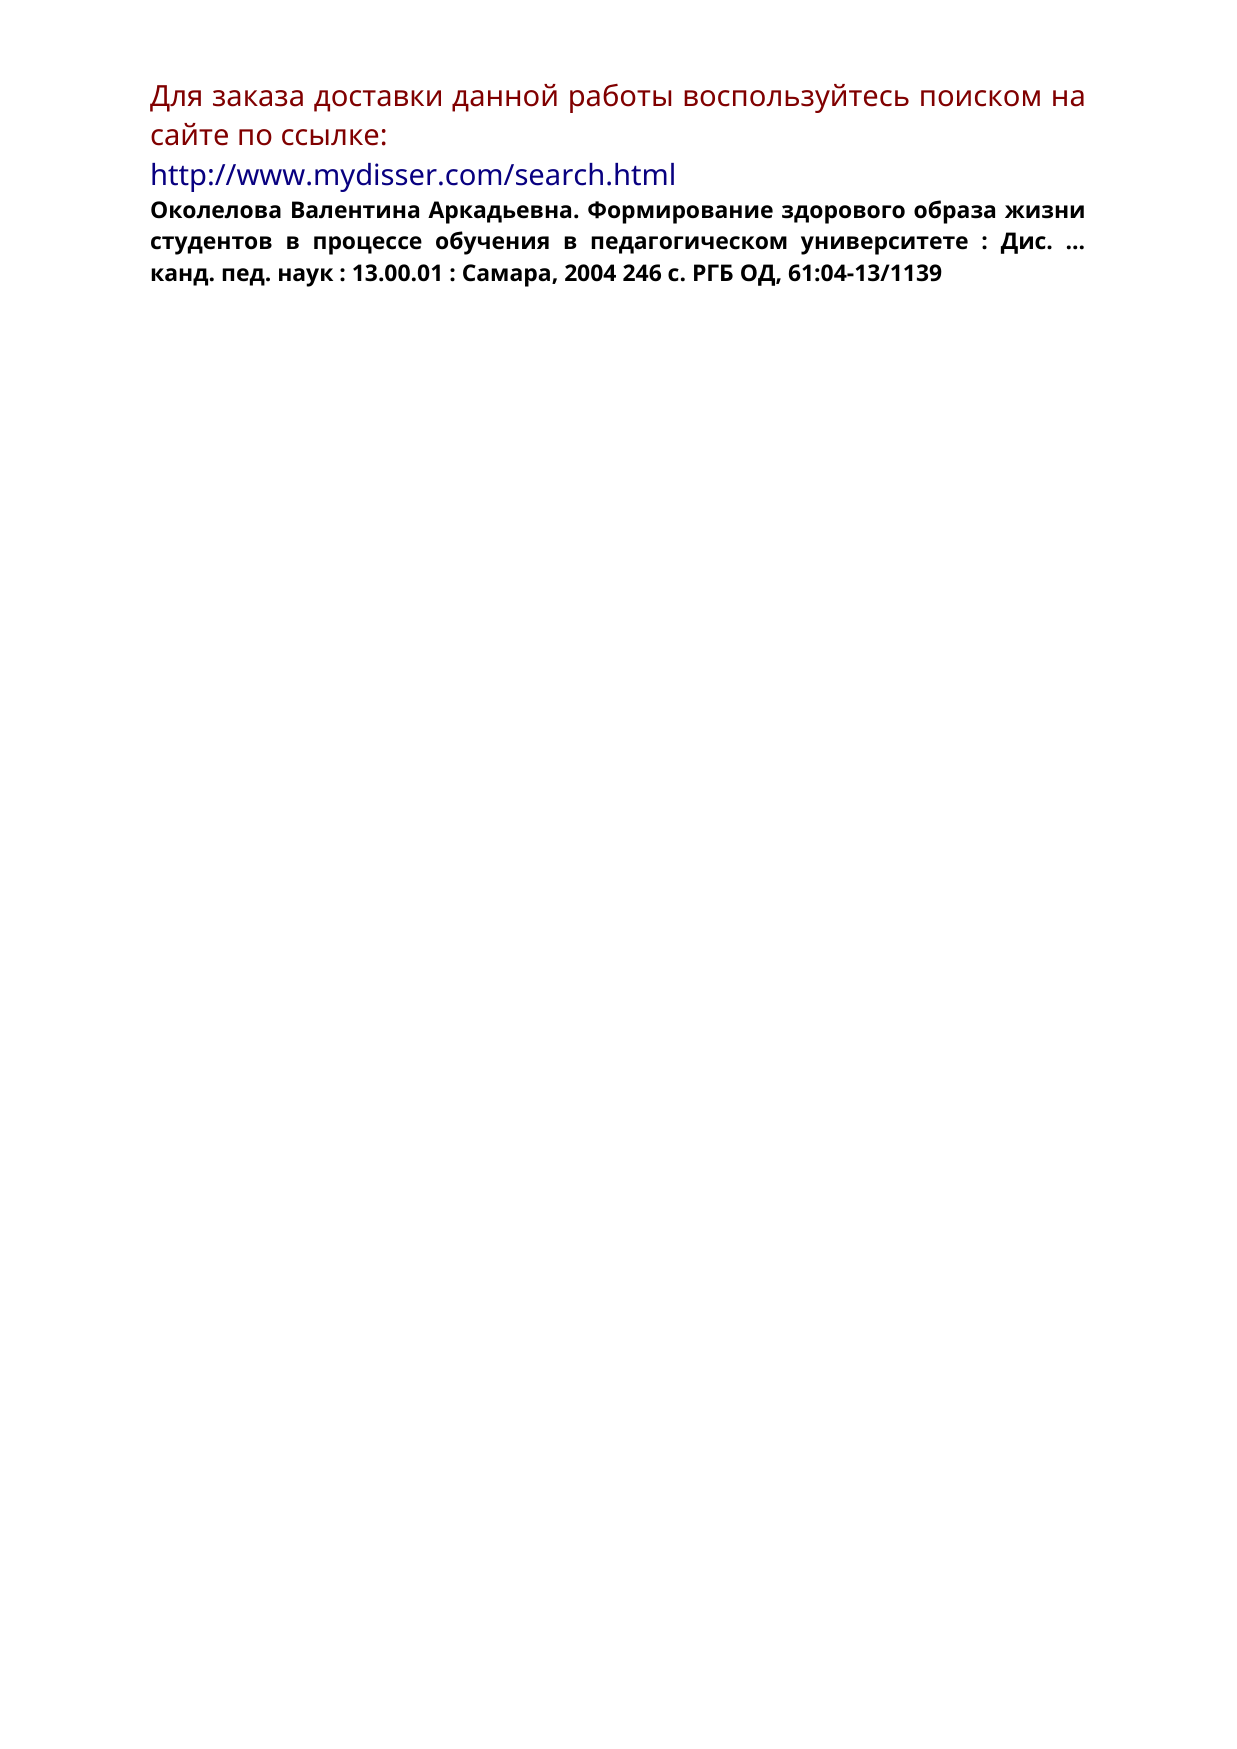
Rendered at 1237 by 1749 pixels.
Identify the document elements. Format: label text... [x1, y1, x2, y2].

text Околелова Валентина Аркадьевна. Формирование здорового образа жизни студентов в процессе обучения в педагогическом университете : Дис. ... канд. пед. наук : 13.00.01 : Самара, 2004 246 c. РГБ ОД, 61:04-13/1139 [150, 194, 1086, 288]
